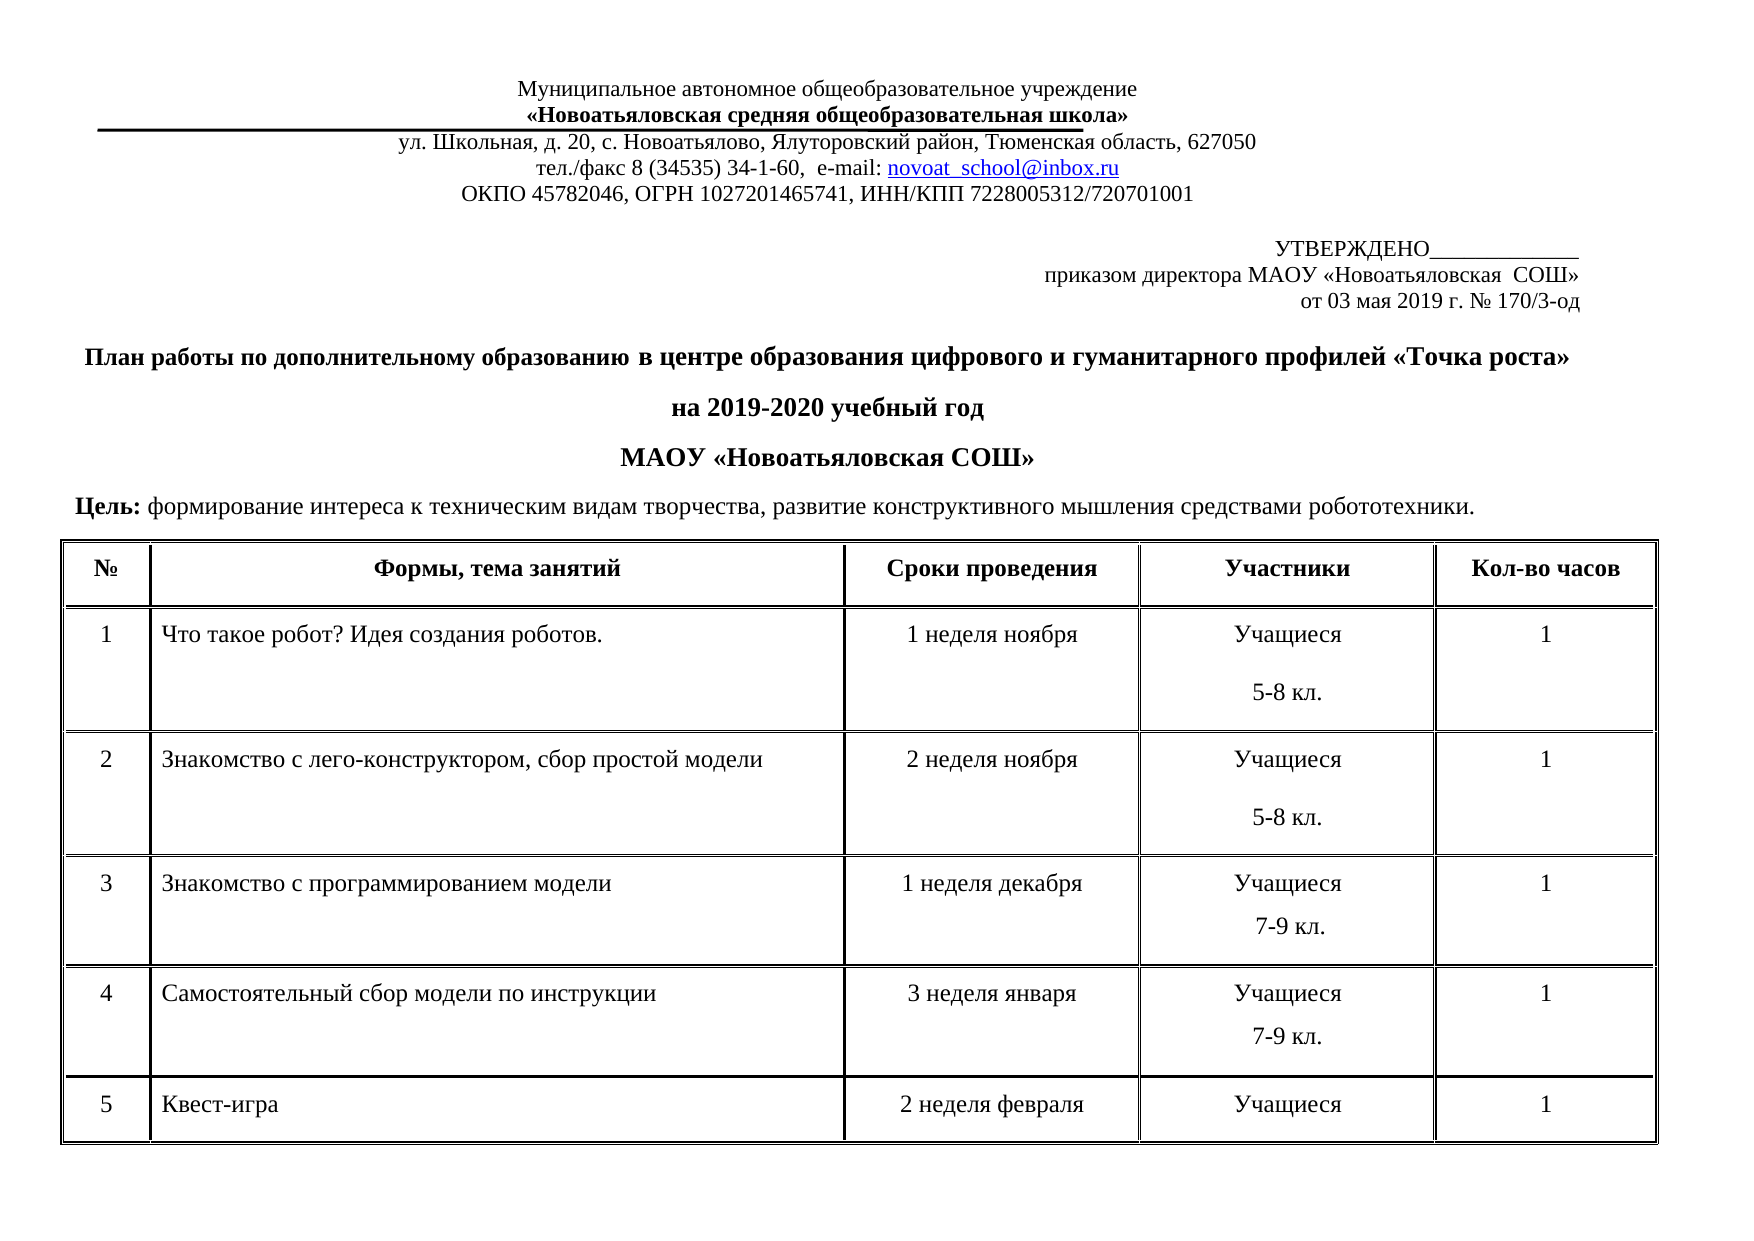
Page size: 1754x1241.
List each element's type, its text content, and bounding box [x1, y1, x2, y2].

table_cell Учащиеся 7-9 кл. [1141, 968, 1433, 1075]
table_header № [64, 543, 150, 605]
table_cell 1 [64, 605, 149, 729]
text на 2019-2020 учебный год [75, 391, 1580, 422]
table_header Кол-во часов [1435, 543, 1655, 605]
text Цель: формирование интереса к техническим видам творчества, развитие конструктивного мышления средствами робототехники. [75, 491, 1580, 520]
text от 03 мая 2019 г. № 170/3-од [75, 287, 1580, 314]
table_cell Учащиеся 5-8 кл. [1141, 609, 1433, 729]
table_cell Знакомство с лего-конструктором, сбор простой модели [152, 733, 843, 854]
table_cell Учащиеся 5-8 кл. [1141, 733, 1433, 854]
table_cell Учащиеся 7-9 кл. [1141, 857, 1433, 964]
table_cell Что такое робот? Идея создания роботов. [152, 609, 843, 729]
text МАОУ «Новоатьяловская СОШ» [75, 441, 1580, 472]
text приказом директора МАОУ «Новоатьяловская СОШ» [75, 261, 1580, 287]
text тел./факс 8 (34535) 34-1-60, e-mail: novoat_school@inbox.ru [75, 154, 1580, 180]
table_cell 2 неделя ноября [846, 733, 1138, 854]
table_cell 5 [64, 1075, 150, 1141]
table_cell 1 [1435, 1075, 1655, 1141]
table_header Участники [1140, 541, 1435, 605]
text План работы по дополнительному образованию в центре образования цифрового и гуманитарного профилей «Точка роста» [75, 340, 1580, 371]
table_header Формы, тема занятий [150, 543, 844, 605]
table_cell 1 [1437, 605, 1656, 729]
table_cell 1 неделя ноября [846, 609, 1138, 729]
text «Новоатьяловская средняя общеобразовательная школа» [75, 101, 1580, 128]
table_cell 3 [62, 854, 150, 964]
table_cell Учащиеся 6-8 кл [1140, 1075, 1435, 1141]
table_cell 1 [1437, 730, 1656, 854]
table_cell 1 [1435, 854, 1657, 964]
table_cell 2 неделя февраля [844, 1078, 1140, 1141]
table_cell 2 [64, 730, 149, 854]
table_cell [150, 1078, 844, 1141]
table_cell Самостоятельный сбор модели по инструкции [152, 968, 843, 1075]
text УТВЕРЖДЕНО_____________ [75, 235, 1580, 261]
table_cell 1 [1437, 964, 1656, 1075]
table_cell 3 неделя января [846, 968, 1138, 1075]
table_header Сроки проведения [844, 543, 1140, 605]
text ОКПО 45782046, ОГРН 1027201465741, ИНН/КПП 7228005312/720701001 [75, 180, 1580, 207]
table_cell Знакомство с программированием модели [152, 857, 843, 964]
table_cell 4 [64, 964, 149, 1075]
text Муниципальное автономное общеобразовательное учреждение [75, 75, 1580, 101]
table_cell 1 неделя декабря [846, 857, 1138, 964]
text ул. Школьная, д. 20, с. Новоатьялово, Ялуторовский район, Тюменская область, 627050 [75, 128, 1580, 154]
